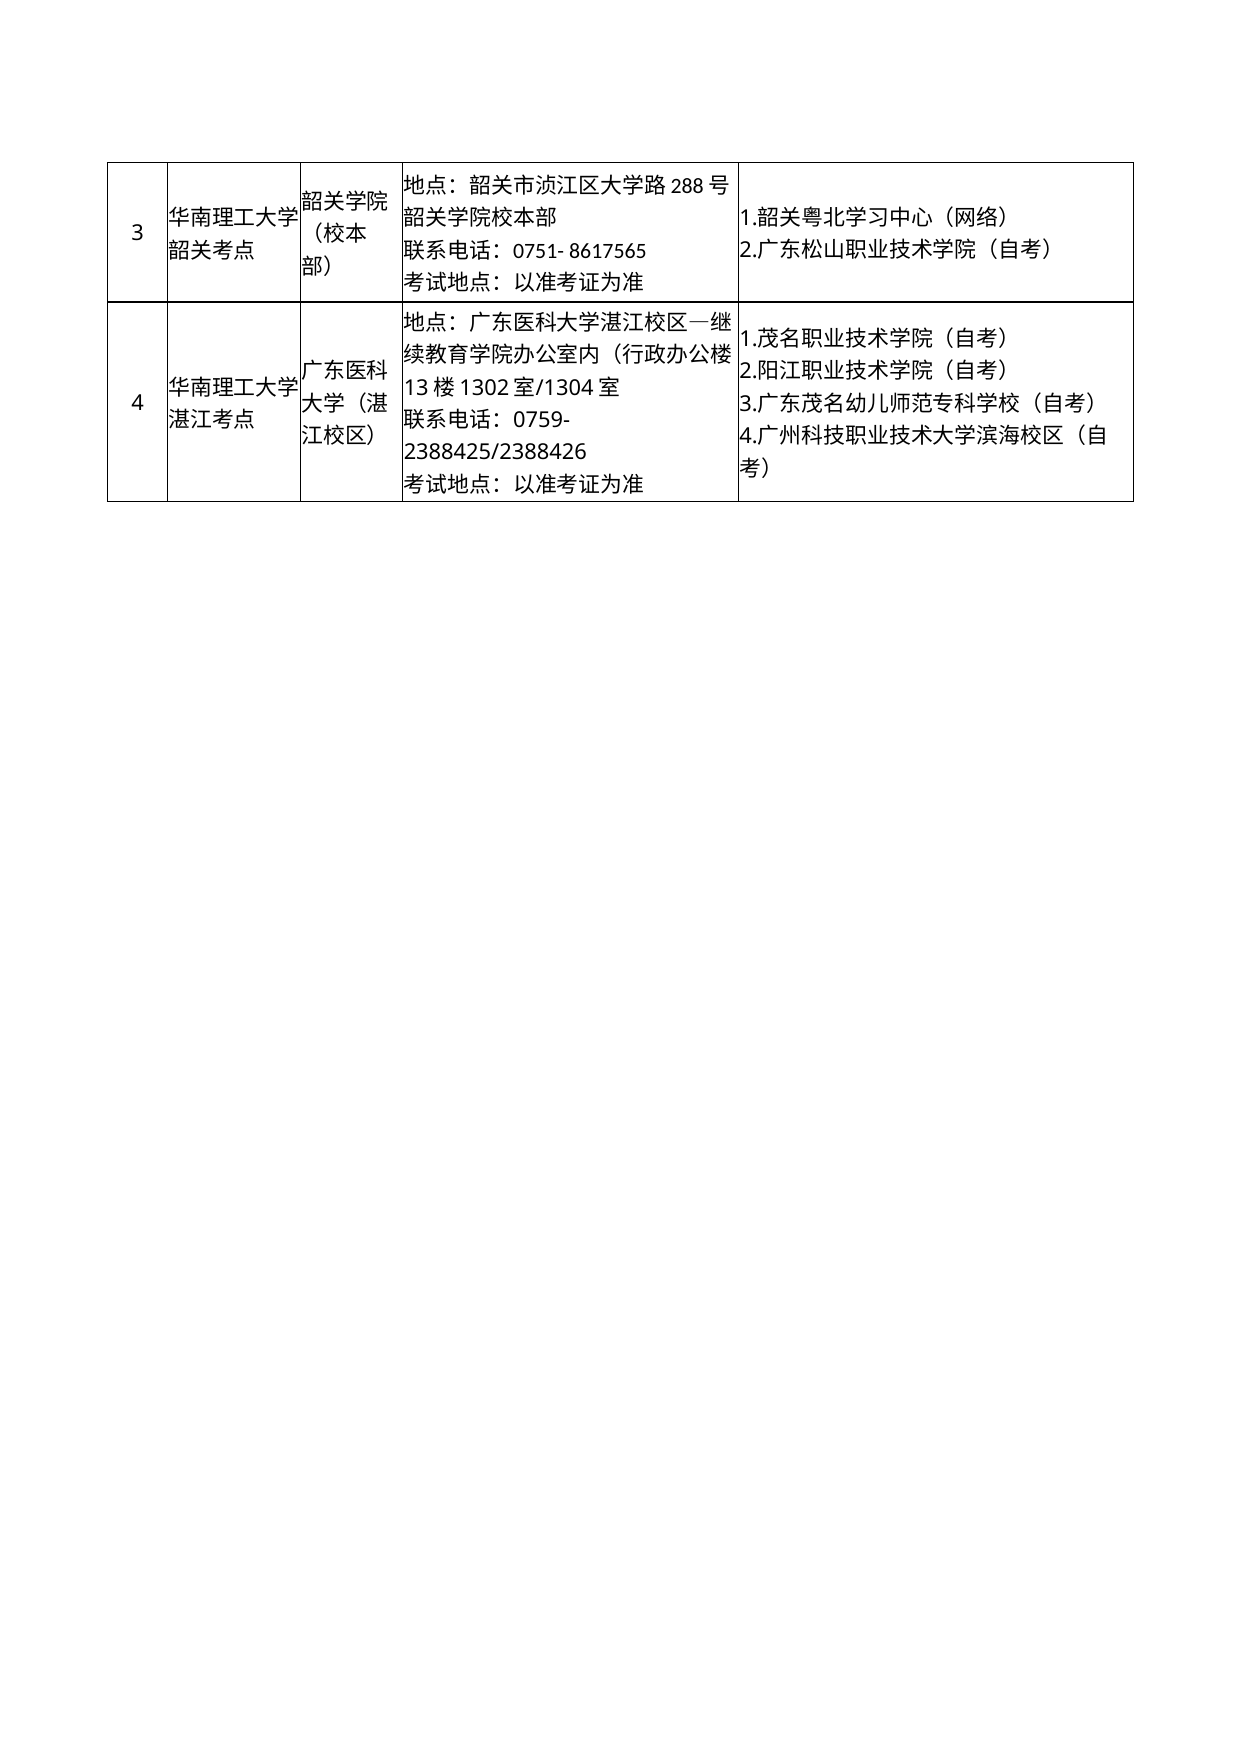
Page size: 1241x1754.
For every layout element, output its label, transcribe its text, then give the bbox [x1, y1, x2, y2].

table_cell 地点：广东医科大学湛江校区—继续教育学院办公室内（行政办公楼13楼1302室/1304室 联系电话：0759-2388425/2388426 考试地点：以准考证为准 [403, 303, 738, 501]
table_cell 4 [108, 303, 167, 501]
table_cell 3 [108, 163, 167, 301]
table_cell 华南理工大学韶关考点 [168, 163, 300, 301]
table_cell 地点：韶关市浈江区大学路288号 韶关学院校本部 联系电话：0751- 8617565 考试地点：以准考证为准 [403, 163, 738, 301]
table_cell 1.韶关粤北学习中心（网络） 2.广东松山职业技术学院（自考） [739, 163, 1133, 301]
table_cell 韶关学院（校本部） [301, 163, 402, 301]
table_cell 广东医科大学（湛江校区） [301, 303, 402, 501]
table_cell 1.茂名职业技术学院（自考） 2.阳江职业技术学院（自考） 3.广东茂名幼儿师范专科学校（自考） 4.广州科技职业技术大学滨海校区（自考） [739, 303, 1133, 501]
table_cell 华南理工大学湛江考点 [168, 303, 300, 501]
